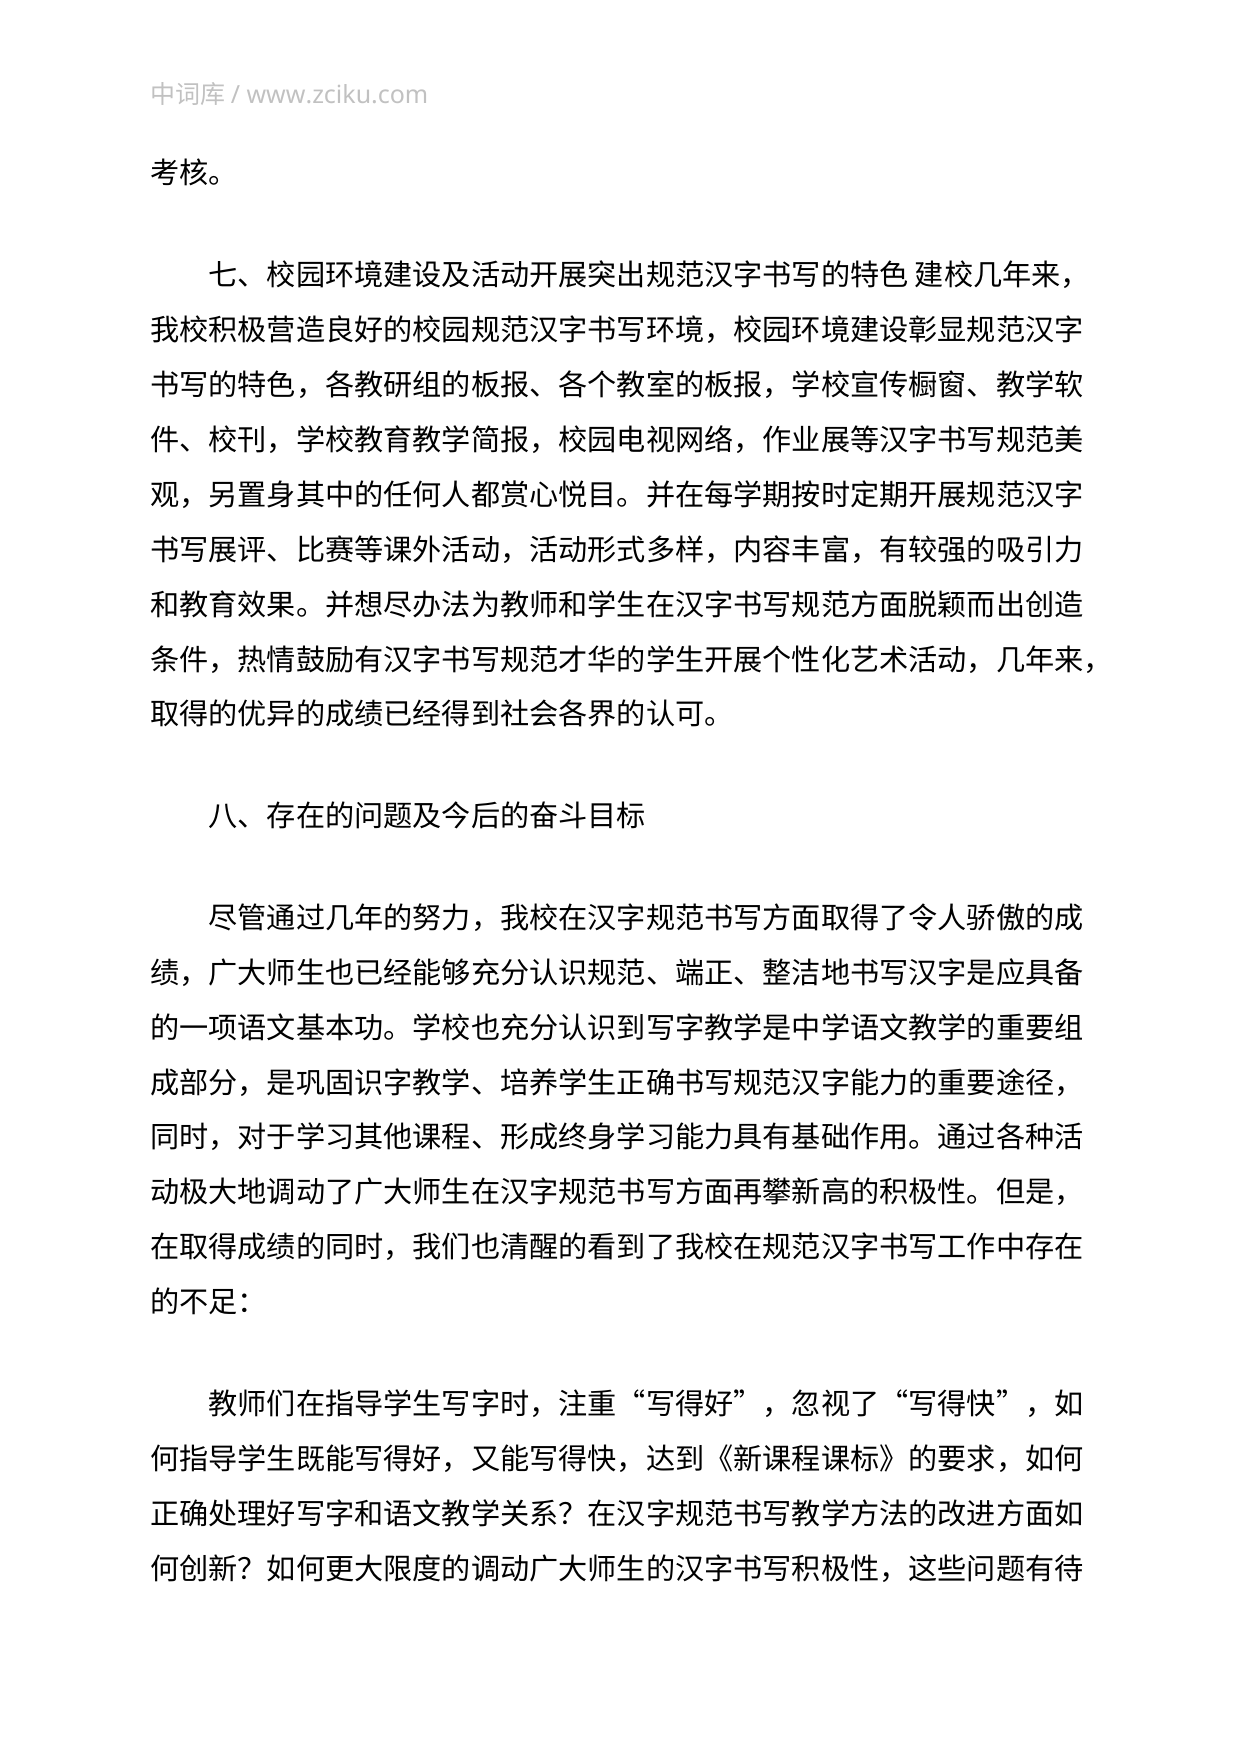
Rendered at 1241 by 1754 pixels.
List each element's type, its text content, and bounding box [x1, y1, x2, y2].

text 尽管通过几年的努力，我校在汉字规范书写方面取得了令人骄傲的成绩，广大师生也已经能够充分认识规范、端正、整洁地书写汉字是应具备的一项语文基本功。学校也充分认识到写字教学是中学语文教学的重要组成部分，是巩固识字教学、培养学生正确书写规范汉字能力的重要途径，同时，对于学习其他课程、形成终身学习能力具有基础作用。通过各种活动极大地调动了广大师生在汉字规范书写方面再攀新高的积极性。但是，在取得成绩的同时，我们也清醒的看到了我校在规范汉字书写工作中存在的不足： [150, 894, 1090, 1321]
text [150, 1381, 1090, 1587]
text 八、存在的问题及今后的奋斗目标 [150, 793, 1090, 835]
text 七、校园环境建设及活动开展突出规范汉字书写的特色 建校几年来，我校积极营造良好的校园规范汉字书写环境，校园环境建设彰显规范汉字书写的特色，各教研组的板报、各个教室的板报，学校宣传橱窗、教学软件、校刊，学校教育教学简报，校园电视网络，作业展等汉字书写规范美观，另置身其中的任何人都赏心悦目。并在每学期按时定期开展规范汉字书写展评、比赛等课外活动，活动形式多样，内容丰富，有较强的吸引力和教育效果。并想尽办法为教师和学生在汉字书写规范方面脱颖而出创造条件，热情鼓励有汉字书写规范才华的学生开展个性化艺术活动，几年来，取得的优异的成绩已经得到社会各界的认可。 [150, 252, 1090, 733]
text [150, 150, 1090, 192]
